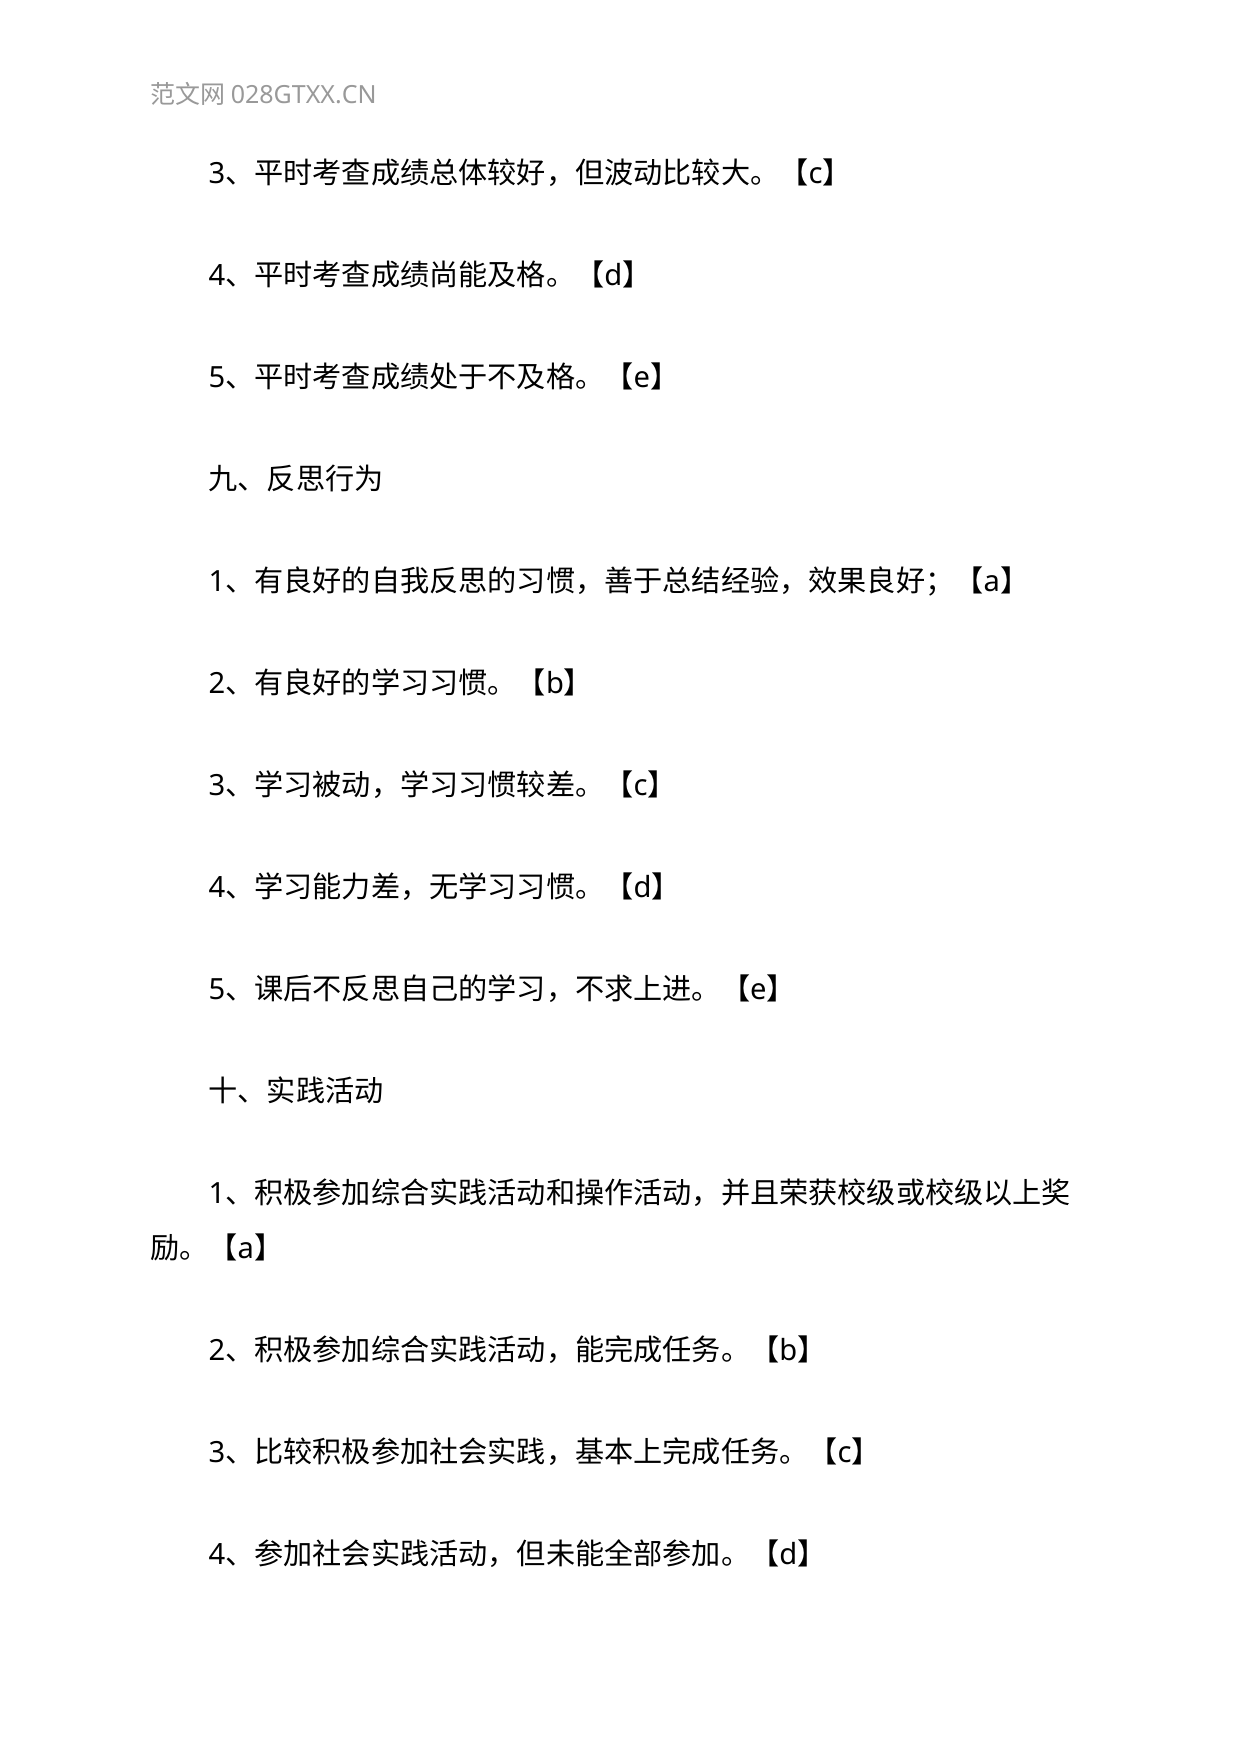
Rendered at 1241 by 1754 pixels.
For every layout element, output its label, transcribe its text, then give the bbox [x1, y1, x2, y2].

text 3、学习被动，学习习惯较差。【c】 [150, 762, 1090, 804]
text 5、课后不反思自己的学习，不求上进。【e】 [150, 966, 1090, 1008]
text 1、积极参加综合实践活动和操作活动，并且荣获校级或校级以上奖励。【a】 [150, 1169, 1090, 1267]
text 3、比较积极参加社会实践，基本上完成任务。【c】 [150, 1428, 1090, 1471]
text 5、平时考查成绩处于不及格。【e】 [150, 354, 1090, 396]
text 2、有良好的学习习惯。【b】 [150, 660, 1090, 702]
text 九、反思行为 [150, 456, 1090, 498]
text 2、积极参加综合实践活动，能完成任务。【b】 [150, 1326, 1090, 1369]
text 4、学习能力差，无学习习惯。【d】 [150, 864, 1090, 906]
text 3、平时考查成绩总体较好，但波动比较大。【c】 [150, 150, 1090, 192]
text 1、有良好的自我反思的习惯，善于总结经验，效果良好；【a】 [150, 558, 1090, 600]
text 4、平时考查成绩尚能及格。【d】 [150, 252, 1090, 294]
text 十、实践活动 [150, 1068, 1090, 1110]
text 4、参加社会实践活动，但未能全部参加。【d】 [150, 1530, 1090, 1573]
